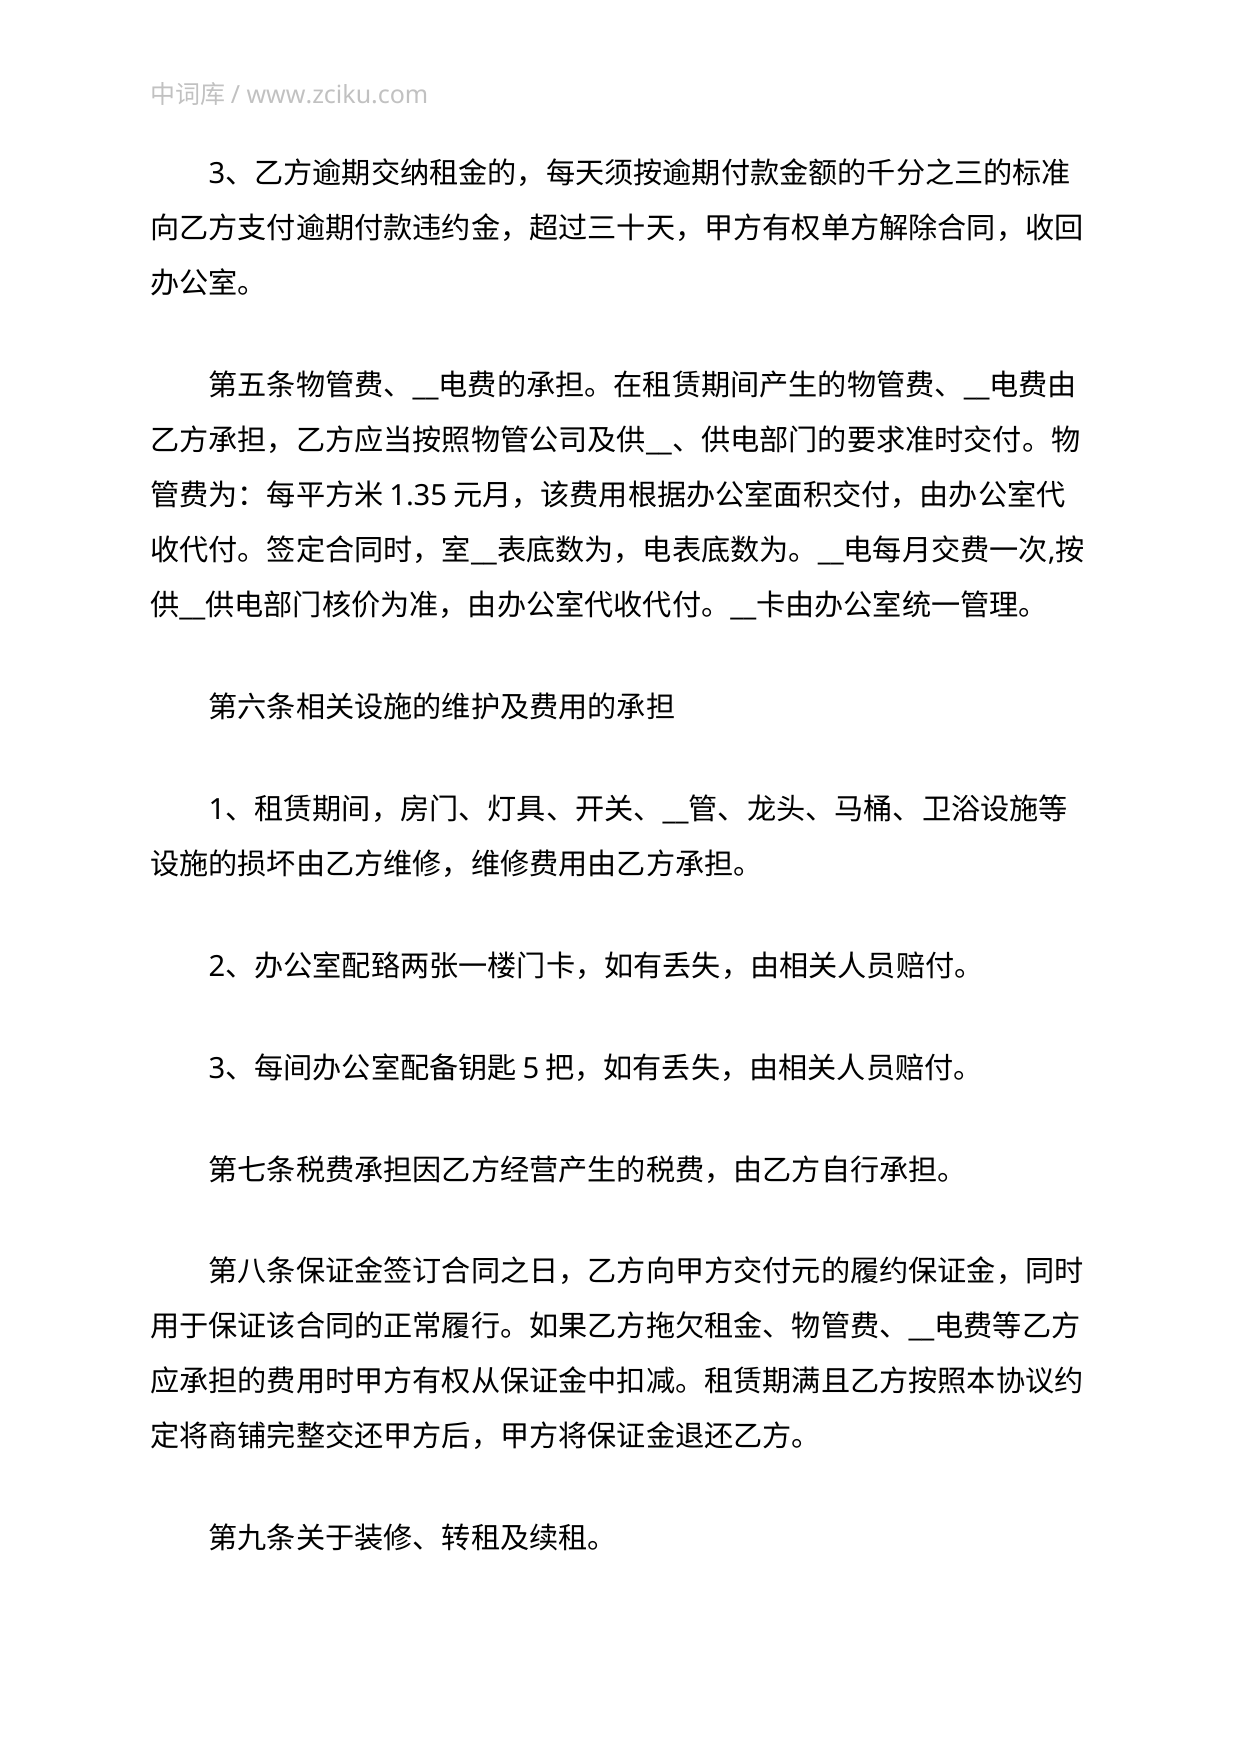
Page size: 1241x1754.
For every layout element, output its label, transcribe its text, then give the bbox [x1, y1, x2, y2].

text 2、办公室配臵两张一楼门卡，如有丢失，由相关人员赔付。 [150, 942, 1090, 984]
text 3、每间办公室配备钥匙5把，如有丢失，由相关人员赔付。 [150, 1044, 1090, 1087]
text 3、乙方逾期交纳租金的，每天须按逾期付款金额的千分之三的标准向乙方支付逾期付款违约金，超过三十天，甲方有权单方解除合同，收回办公室。 [150, 150, 1090, 302]
text 第七条税费承担因乙方经营产生的税费，由乙方自行承担。 [150, 1146, 1090, 1188]
text 1、租赁期间，房门、灯具、开关、__管、龙头、马桶、卫浴设施等设施的损坏由乙方维修，维修费用由乙方承担。 [150, 785, 1090, 883]
text 第五条物管费、__电费的承担。在租赁期间产生的物管费、__电费由乙方承担，乙方应当按照物管公司及供__、供电部门的要求准时交付。物管费为：每平方米1.35元月，该费用根据办公室面积交付，由办公室代收代付。签定合同时，室__表底数为，电表底数为。__电每月交费一次,按供__供电部门核价为准，由办公室代收代付。__卡由办公室统一管理。 [150, 362, 1090, 624]
text 第九条关于装修、转租及续租。 [150, 1514, 1090, 1557]
text 第八条保证金签订合同之日，乙方向甲方交付元的履约保证金，同时用于保证该合同的正常履行。如果乙方拖欠租金、物管费、__电费等乙方应承担的费用时甲方有权从保证金中扣减。租赁期满且乙方按照本协议约定将商铺完整交还甲方后，甲方将保证金退还乙方。 [150, 1248, 1090, 1455]
text 第六条相关设施的维护及费用的承担 [150, 684, 1090, 726]
